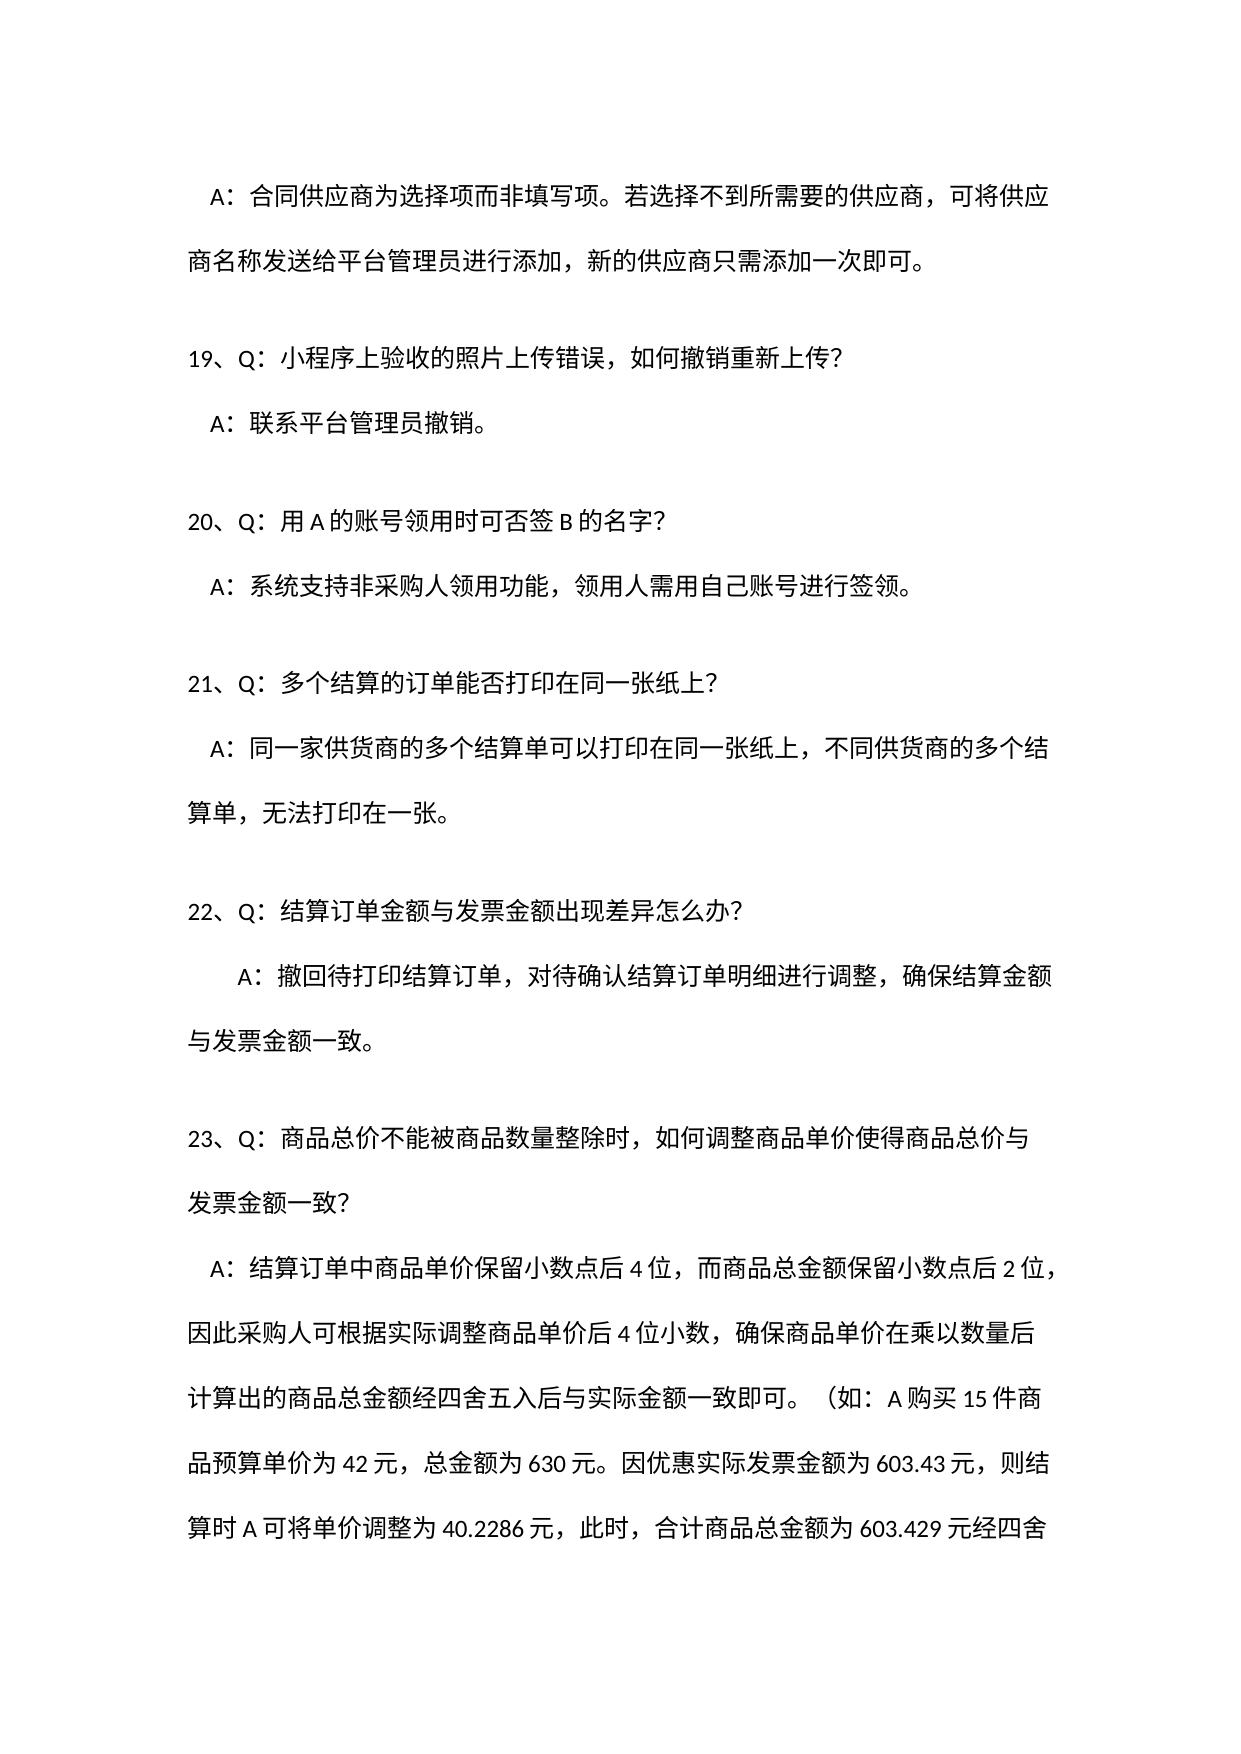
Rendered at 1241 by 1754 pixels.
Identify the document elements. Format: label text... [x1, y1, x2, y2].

list A：撤回待打印结算订单，对待确认结算订单明细进行调整，确保结算金额与发票金额一致。 [187, 942, 1053, 1072]
list A：同一家供货商的多个结算单可以打印在同一张纸上，不同供货商的多个结算单，无法打印在一张。 [187, 714, 1053, 844]
list 21、Q：多个结算的订单能否打印在同一张纸上？ [187, 649, 1053, 714]
list A：系统支持非采购人领用功能，领用人需用自己账号进行签领。 [187, 552, 1053, 617]
list 22、Q：结算订单金额与发票金额出现差异怎么办？ [187, 877, 1053, 942]
list A：联系平台管理员撤销。 [187, 389, 1053, 454]
list A：合同供应商为选择项而非填写项。若选择不到所需要的供应商，可将供应商名称发送给平台管理员进行添加，新的供应商只需添加一次即可。 [187, 162, 1053, 292]
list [187, 1234, 1053, 1559]
list 19、Q：小程序上验收的照片上传错误，如何撤销重新上传？ [187, 324, 1053, 389]
list 20、Q：用A的账号领用时可否签B的名字？ [187, 487, 1053, 552]
list Q：商品总价不能被商品数量整除时，如何调整商品单价使得商品总价与发票金额一致？ [187, 1104, 1053, 1234]
